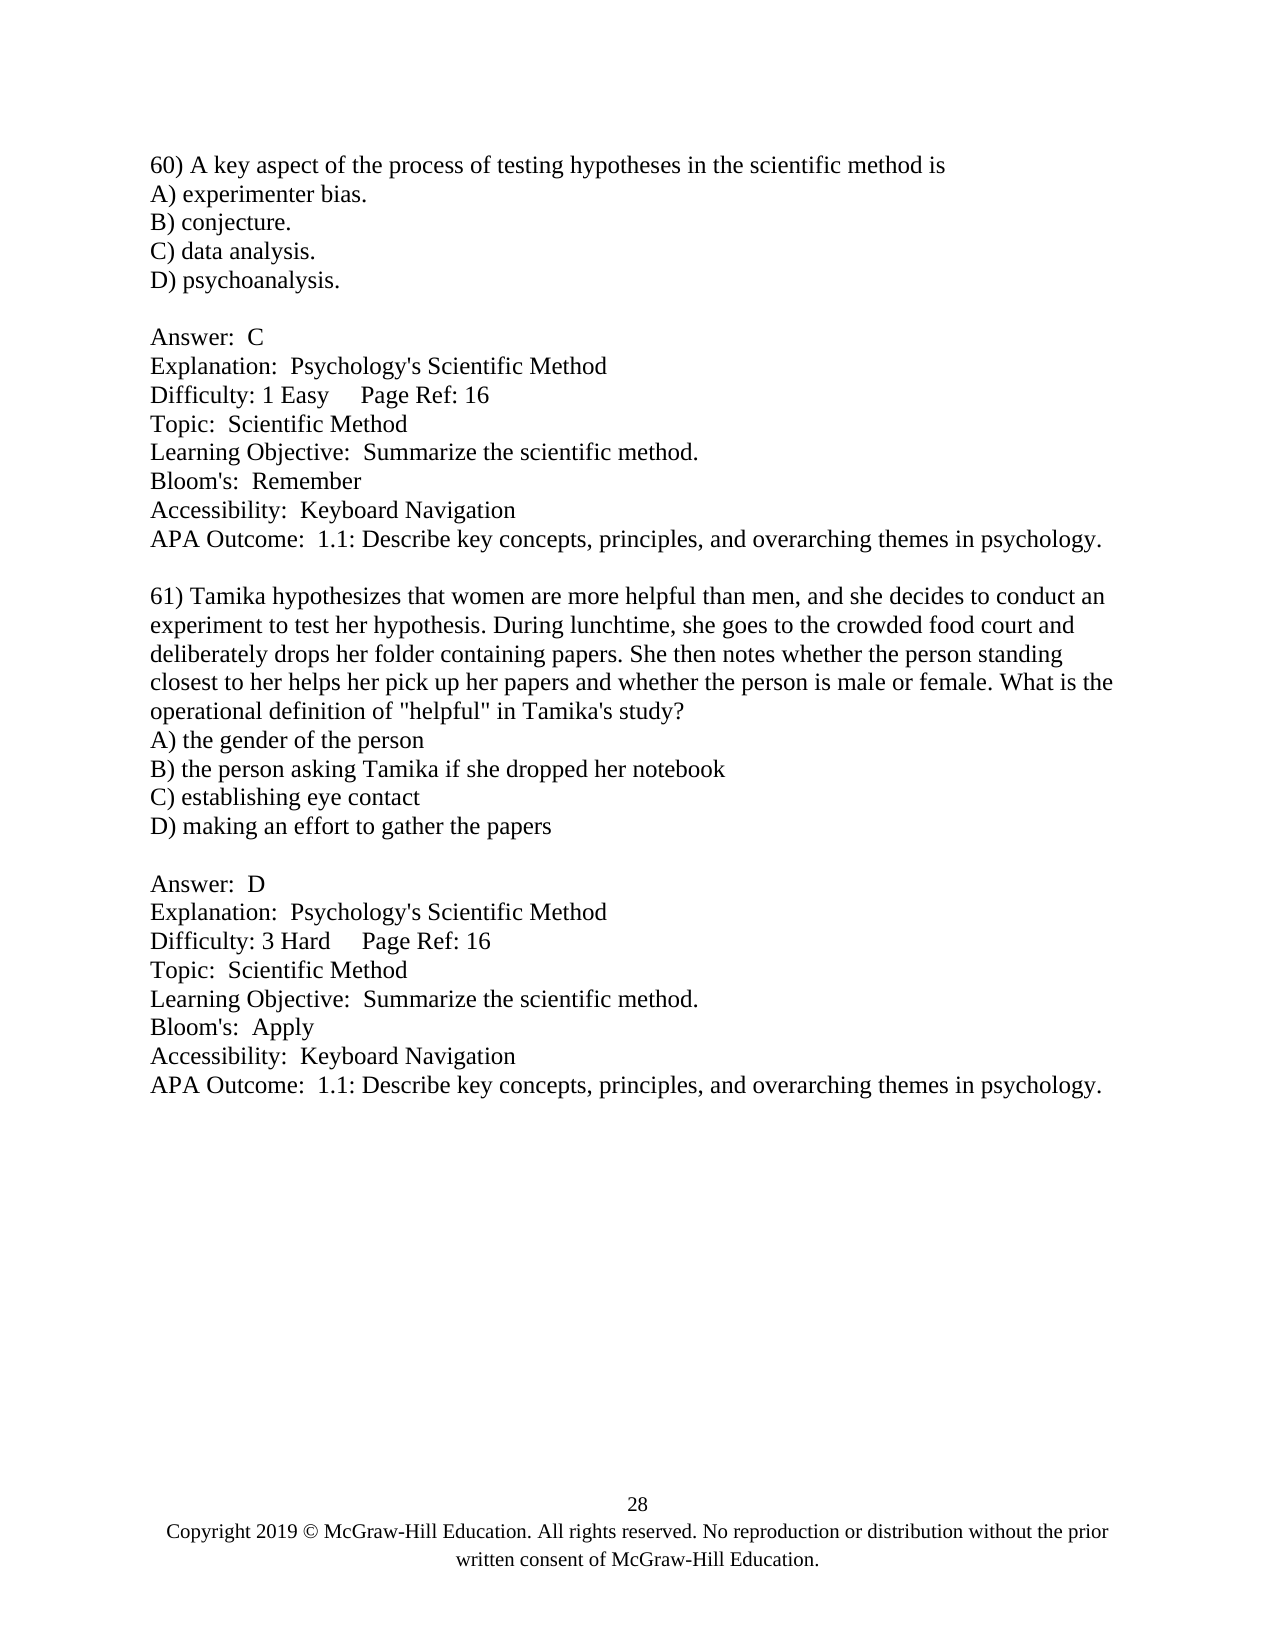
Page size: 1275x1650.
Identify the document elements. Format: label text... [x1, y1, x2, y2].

text Answer: D [150, 869, 1125, 897]
text Learning Objective: Summarize the scientific method. [150, 437, 1125, 466]
text Bloom's: Apply [150, 1012, 1125, 1041]
text Topic: Scientific Method [150, 409, 1125, 437]
text Accessibility: Keyboard Navigation [150, 495, 1125, 524]
text Explanation: Psychology's Scientific Method [150, 897, 1125, 926]
text Difficulty: 1 Easy Page Ref: 16 [150, 380, 1125, 409]
text A) experimenter bias. [150, 179, 1125, 207]
text Explanation: Psychology's Scientific Method [150, 351, 1125, 380]
text 60) A key aspect of the process of testing hypotheses in the scientific method is [150, 150, 1125, 179]
text Bloom's: Remember [150, 466, 1125, 495]
text C) establishing eye contact [150, 782, 1125, 811]
text Answer: C [150, 322, 1125, 351]
text Learning Objective: Summarize the scientific method. [150, 984, 1125, 1012]
text Topic: Scientific Method [150, 955, 1125, 984]
text D) making an effort to gather the papers [150, 811, 1125, 840]
text Difficulty: 3 Hard Page Ref: 16 [150, 926, 1125, 955]
text B) the person asking Tamika if she dropped her notebook [150, 754, 1125, 782]
text Accessibility: Keyboard Navigation [150, 1041, 1125, 1070]
text B) conjecture. [150, 207, 1125, 236]
text APA Outcome: 1.1: Describe key concepts, principles, and overarching themes in psychology. [150, 1070, 1125, 1099]
text A) the gender of the person [150, 725, 1125, 754]
text D) psychoanalysis. [150, 265, 1125, 294]
text APA Outcome: 1.1: Describe key concepts, principles, and overarching themes in psychology. [150, 524, 1125, 552]
text 61) Tamika hypothesizes that women are more helpful than men, and she decides to conduct an experiment to test her hypothesis. During lunchtime, she goes to the crowded food court and deliberately drops her folder containing papers. She then notes whether the person standing closest to her helps her pick up her papers and whether the person is male or female. What is the operational definition of "helpful" in Tamika's study? [150, 581, 1125, 725]
text C) data analysis. [150, 236, 1125, 265]
